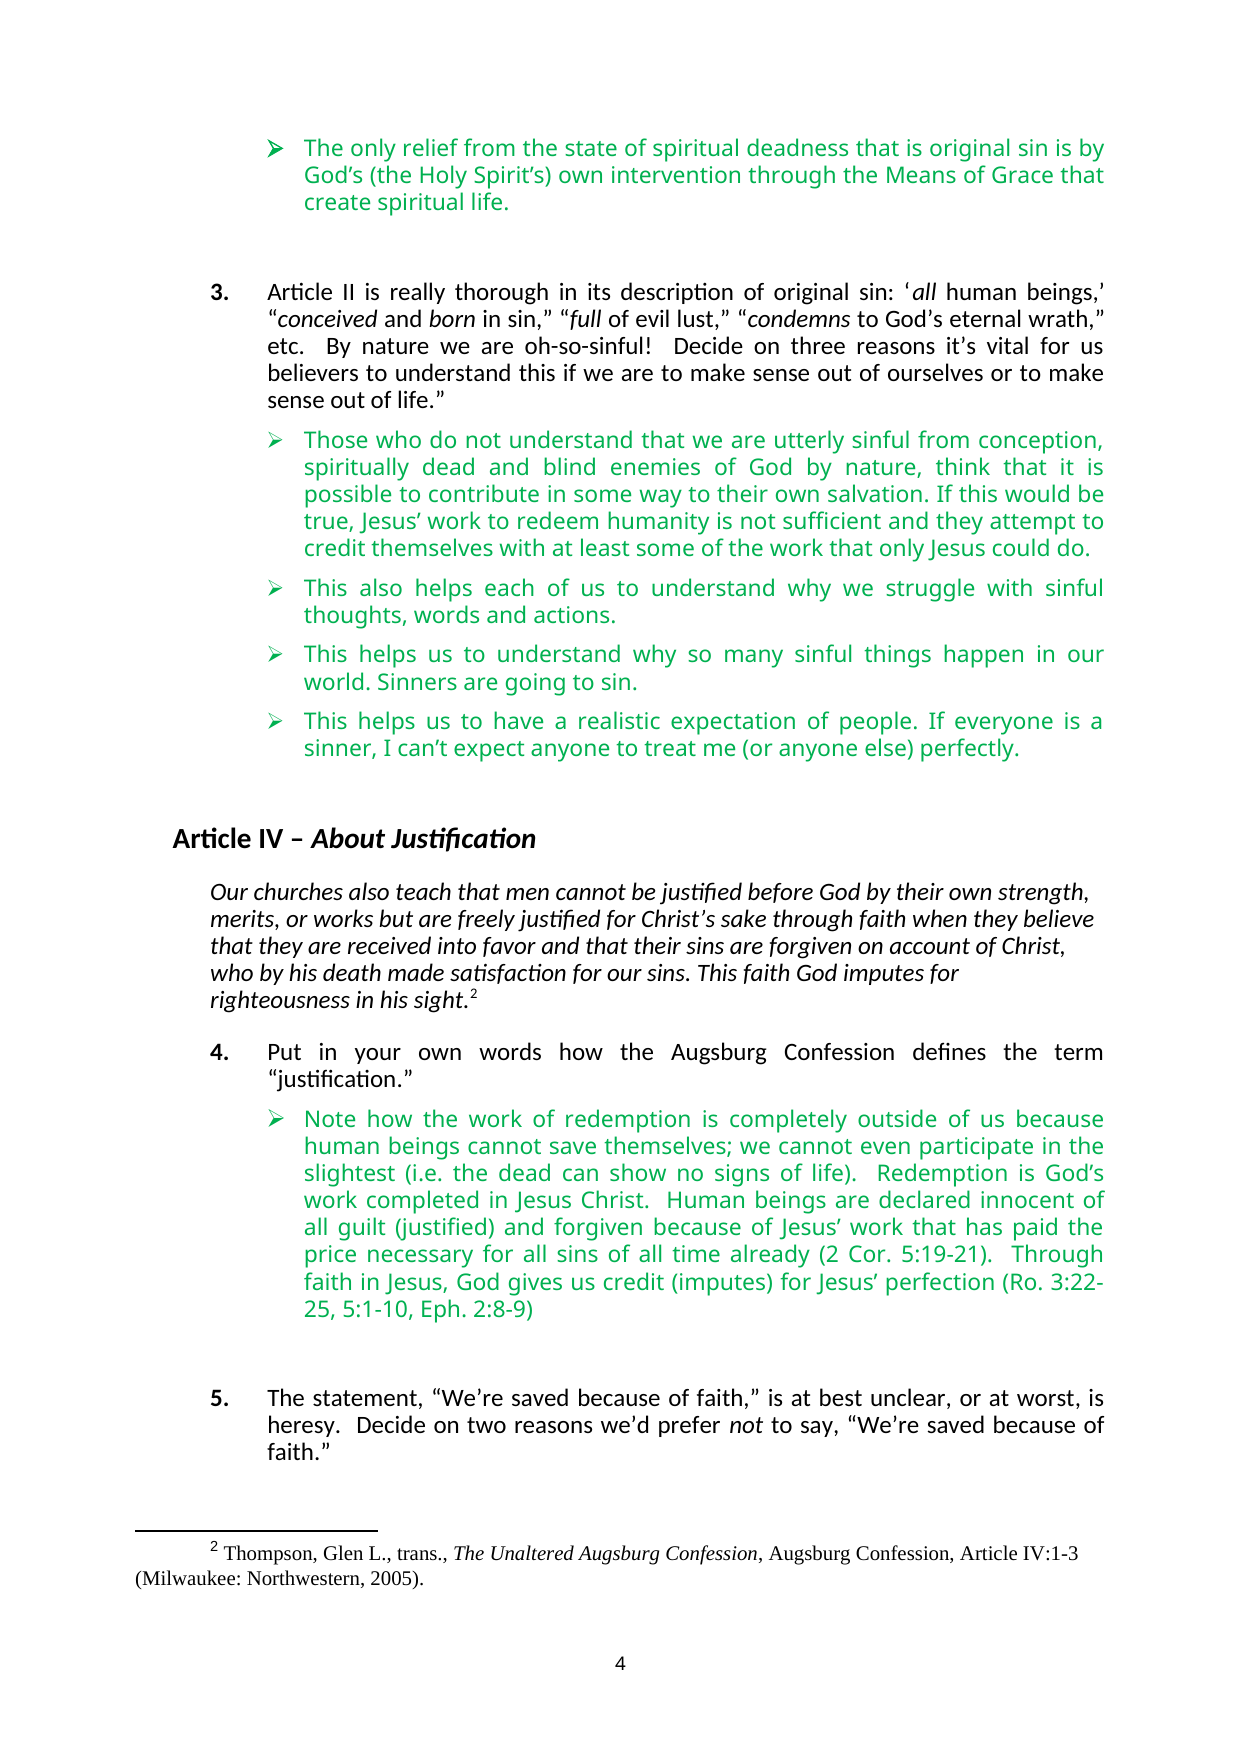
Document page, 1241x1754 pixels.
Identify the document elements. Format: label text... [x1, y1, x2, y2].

list Those who do not understand that we are utterly sinful from conception, spiritually dead and blind enemies of God by nature, think that it is possible to contribute in some way to their own salvation. If this would be true, Jesus’ work to redeem humanity is not sufficient and they attempt to credit themselves with at least some of the work that only Jesus could do. [266, 427, 1105, 562]
list This also helps each of us to understand why we struggle with sinful thoughts, words and actions. [266, 574, 1105, 629]
list The only relief from the state of spiritual deadness that is original sin is by God’s (the Holy Spirit’s) own intervention through the Means of Grace that create spiritual life. [266, 135, 1105, 216]
list The statement, “We’re saved because of faith,” is at best unclear, or at worst, is heresy. Decide on two reasons we’d prefer not to say, “We’re saved because of faith.” [210, 1385, 1105, 1466]
list Article II is really thorough in its description of original sin: ‘all human beings,’ “conceived and born in sin,” “full of evil lust,” “condemns to God’s eternal wrath,” etc. By nature we are oh-so-sinful! Decide on three reasons it’s vital for us believers to understand this if we are to make sense out of ourselves or to make sense out of life.” [210, 279, 1105, 414]
list Note how the work of redemption is completely outside of us because human beings cannot save themselves; we cannot even participate in the slightest (i.e. the dead can show no signs of life). Redemption is God’s work completed in Jesus Christ. Human beings are declared innocent of all guilt (justified) and forgiven because of Jesus’ work that has paid the price necessary for all sins of all time already (2 Cor. 5:19-21). Through faith in Jesus, God gives us credit (imputes) for Jesus’ perfection (Ro. 3:22-25, 5:1-10, Eph. 2:8-9) [266, 1106, 1105, 1322]
list This helps us to have a realistic expectation of people. If everyone is a sinner, I can’t expect anyone to treat me (or anyone else) perfectly. [266, 708, 1105, 762]
list This helps us to understand why so many sinful things happen in our world. Sinners are going to sin. [266, 641, 1105, 695]
text Our churches also teach that men cannot be justified before God by their own strength, merits, or works but are freely justified for Christ’s sake through faith when they believe that they are received into favor and that their sins are forgiven on account of Christ, who by his death made satisfaction for our sins. This faith God imputes for righteousness in his sight. [210, 879, 1105, 1014]
text Article IV – About Justification [172, 827, 1105, 854]
list Put in your own words how the Augsburg Confession defines the term “justification.” [210, 1039, 1105, 1093]
